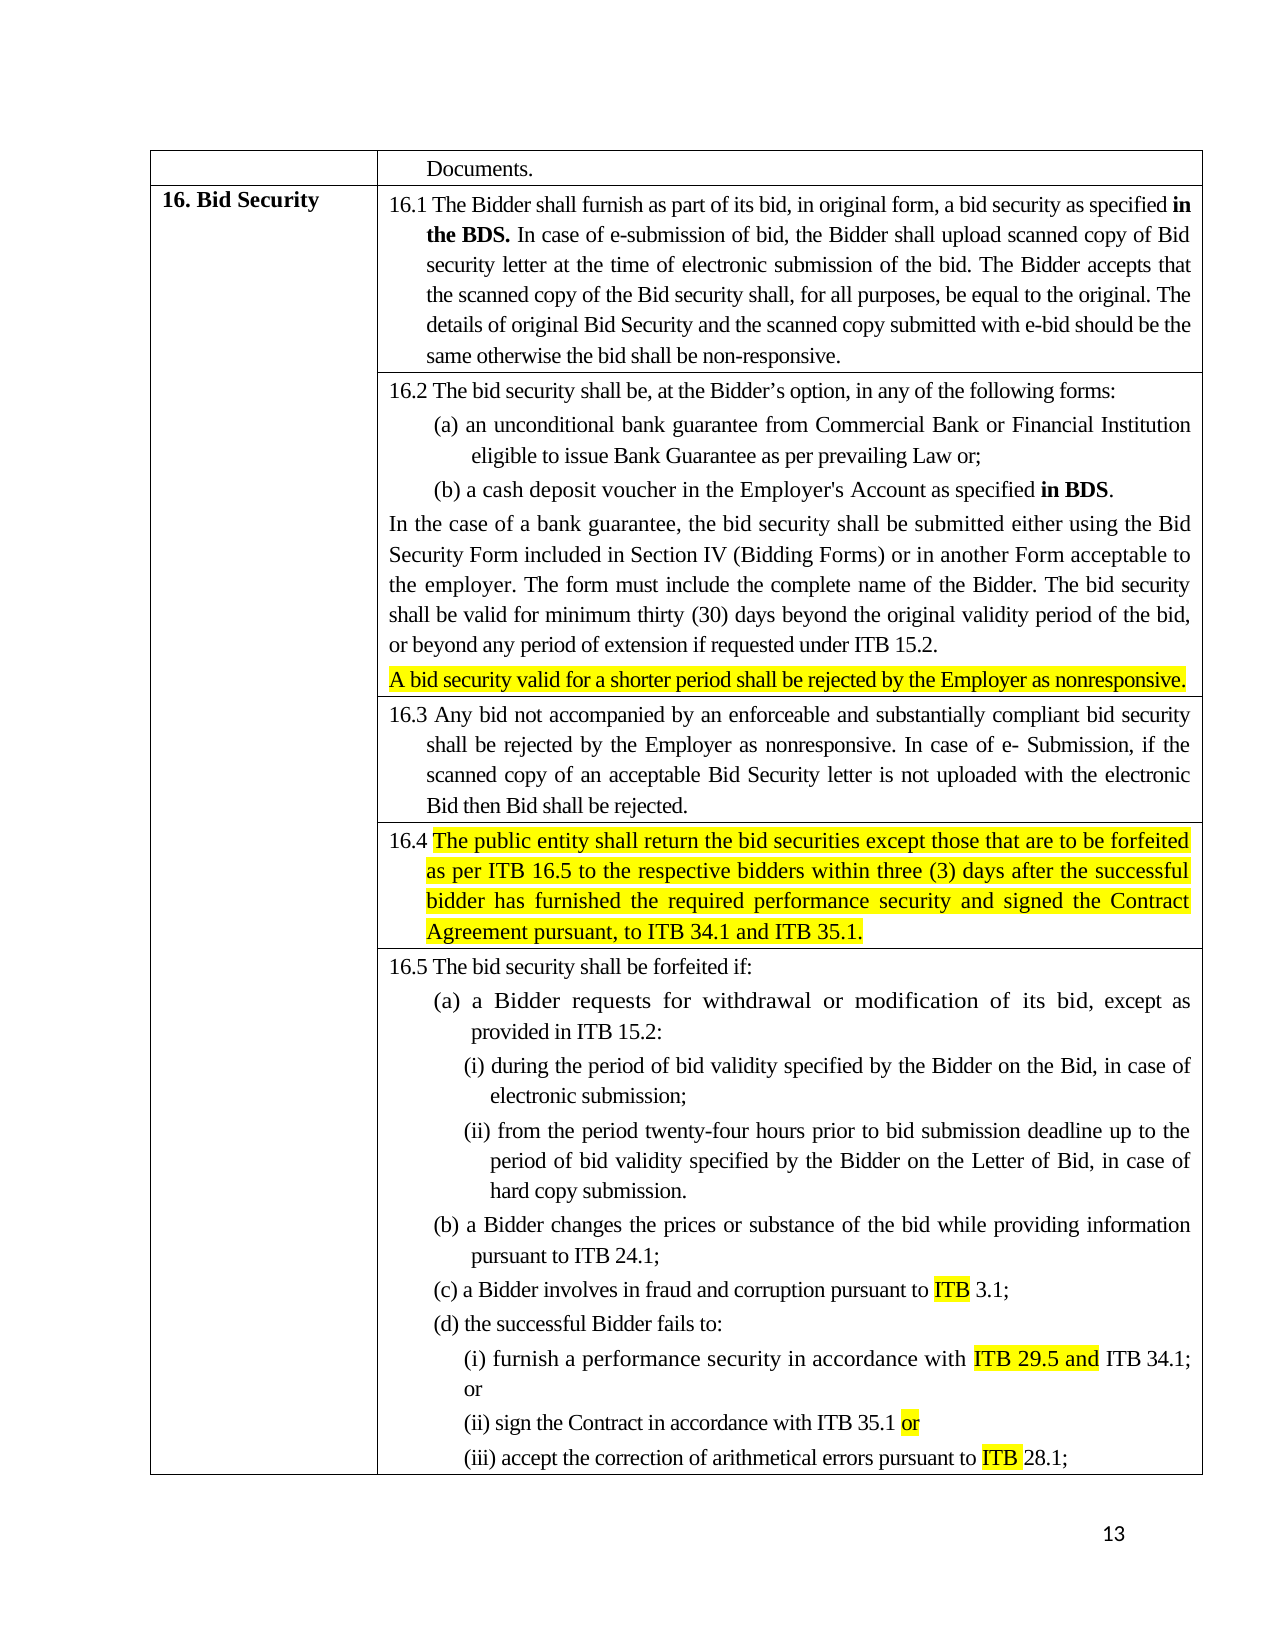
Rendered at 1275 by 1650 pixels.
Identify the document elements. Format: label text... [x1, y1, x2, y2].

table_cell 16.1 The Bidder shall furnish as part of its bid, in original form, a bid security as specified in the BDS. In case of e-submission of bid, the Bidder shall upload scanned copy of Bid security letter at the time of electronic submission of the bid. The Bidder accepts that the scanned copy of the Bid security shall, for all purposes, be equal to the original. The details of original Bid Security and the scanned copy submitted with e-bid should be the same otherwise the bid shall be non-responsive. [378, 186, 1202, 372]
table_cell 16. Bid Security [151, 186, 377, 1474]
table_cell 16.4 The public entity shall return the bid securities except those that are to be forfeited as per ITB 16.5 to the respective bidders within three (3) days after the successful bidder has furnished the required performance security and signed the Contract Agreement pursuant, to ITB 34.1 and ITB 35.1. [378, 823, 1202, 948]
table_cell 16.3 Any bid not accompanied by an enforceable and substantially compliant bid security shall be rejected by the Employer as nonresponsive. In case of e- Submission, if the scanned copy of an acceptable Bid Security letter is not uploaded with the electronic Bid then Bid shall be rejected. [378, 697, 1202, 822]
table_cell 16.2 The bid security shall be, at the Bidder’s option, in any of the following forms: (a) an unconditional bank guarantee from Commercial Bank or Financial Institution eligible to issue Bank Guarantee as per prevailing Law or; (b) a cash deposit voucher in the Employer's Account as specified in BDS. In the case of a bank guarantee, the bid security shall be submitted either using the Bid Security Form included in Section IV (Bidding Forms) or in another Form acceptable to the employer. The form must include the complete name of the Bidder. The bid security shall be valid for minimum thirty (30) days beyond the original validity period of the bid, or beyond any period of extension if requested under ITB 15.2. A bid security valid for a shorter period shall be rejected by the Employer as nonresponsive. [378, 373, 1202, 696]
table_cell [378, 151, 1202, 185]
table_cell 16.5 The bid security shall be forfeited if: (a) a Bidder requests for withdrawal or modification of its bid, except as provided in ITB 15.2: (i) during the period of bid validity specified by the Bidder on the Bid, in case of electronic submission; (ii) from the period twenty-four hours prior to bid submission deadline up to the period of bid validity specified by the Bidder on the Letter of Bid, in case of hard copy submission. (b) a Bidder changes the prices or substance of the bid while providing information pursuant to ITB 24.1; (c) a Bidder involves in fraud and corruption pursuant to ITB 3.1; (d) the successful Bidder fails to: (i) furnish a performance security in accordance with ITB 29.5 and ITB 34.1; or (ii) sign the Contract in accordance with ITB 35.1 or (iii) accept the correction of arithmetical errors pursuant to ITB 28.1; [378, 949, 1202, 1474]
